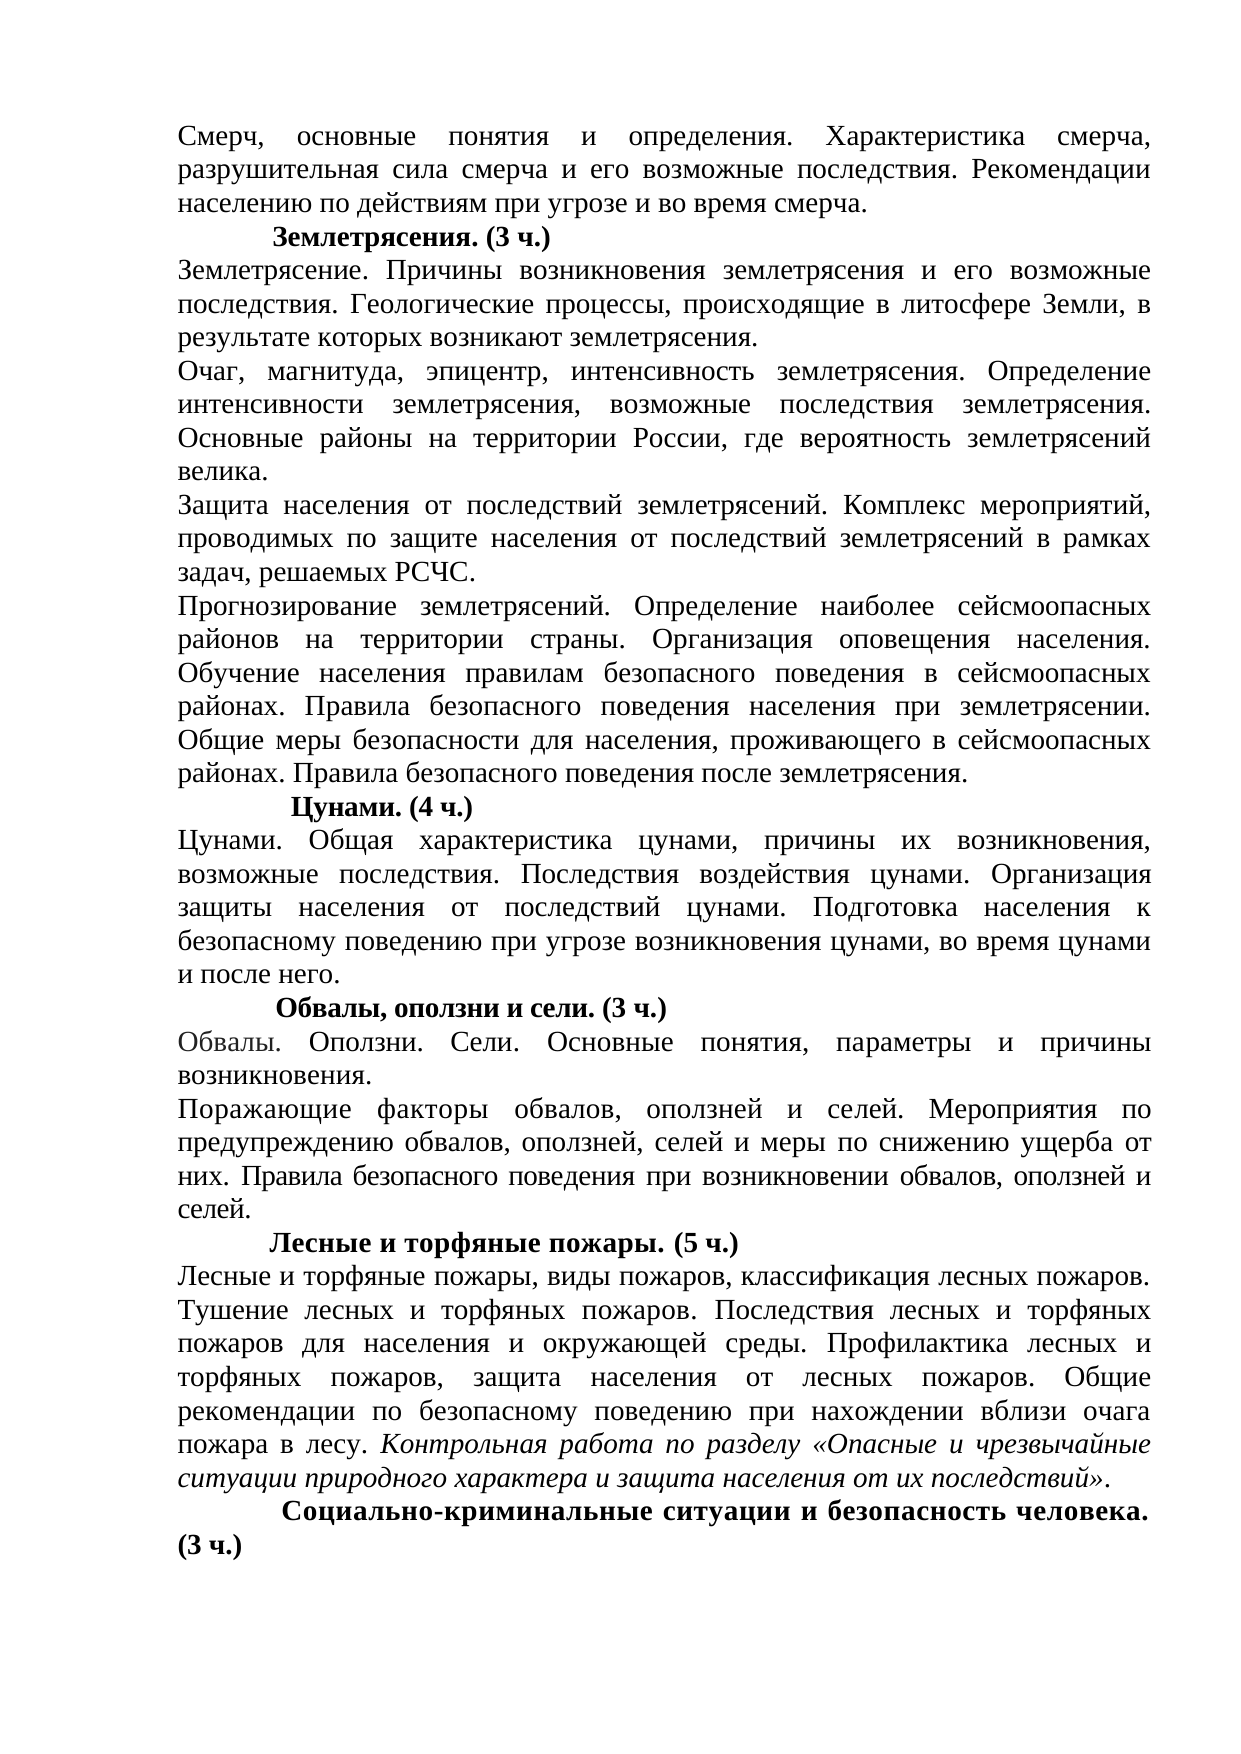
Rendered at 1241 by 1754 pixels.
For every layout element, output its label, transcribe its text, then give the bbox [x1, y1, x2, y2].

text Защита населения от последствий землетрясений. Комплекс мероприятий, проводимых по защите населения от последствий землетрясений в рамках задач, решаемых РСЧС. [177, 487, 1152, 588]
text Социально-криминальные ситуации и безопасность человека. (3 ч.) [177, 1493, 1152, 1560]
text Цунами. Общая характеристика цунами, причины их возникновения, возможные последствия. Последствия воздействия цунами. Организация защиты населения от последствий цунами. Подготовка населения к безопасному поведению при угрозе возникновения цунами, во время цунами и после него. [177, 822, 1152, 990]
text Очаг, магнитуда, эпицентр, интенсивность землетрясения. Определение интенсивности землетрясения, возможные последствия землетрясения. Основные районы на территории России, где вероятность землетрясений велика. [177, 353, 1152, 487]
text Землетрясения. (3 ч.) [177, 219, 1152, 252]
text Прогнозирование землетрясений. Определение наиболее сейсмоопасных районов на территории страны. Организация оповещения населения. Обучение населения правилам безопасного поведения в сейсмоопасных районах. Правила безопасного поведения населения при землетрясении. Общие меры безопасности для населения, проживающего в сейсмоопасных районах. Правила безопасного поведения после землетрясения. [177, 588, 1152, 789]
text Цунами. (4 ч.) [177, 789, 1152, 822]
text Поражающие факторы обвалов, оползней и селей. Мероприятия по предупреждению обвалов, оползней, селей и меры по снижению ущерба от них. Правила безопасного поведения при возникновении обвалов, оползней и селей. [177, 1091, 1152, 1225]
text Обвалы, оползни и сели. (3 ч.) [177, 990, 1152, 1024]
text Землетрясение. Причины возникновения землетрясения и его возможные последствия. Геологические процессы, происходящие в литосфере Земли, в результате которых возникают землетрясения. [177, 252, 1152, 353]
text Лесные и торфяные пожары. (5 ч.) [177, 1225, 1152, 1258]
text Обвалы. Оползни. Сели. Основные понятия, параметры и причины возникновения. [177, 1024, 1152, 1091]
text Смерч, основные понятия и определения. Характеристика смерча, разрушительная сила смерча и его возможные последствия. Рекомендации населению по действиям при угрозе и во время смерча. [177, 118, 1152, 219]
text Лесные и торфяные пожары, виды пожаров, классификация лесных пожаров. Тушение лесных и торфяных пожаров. Последствия лесных и торфяных пожаров для населения и окружающей среды. Профилактика лесных и торфяных пожаров, защита населения от лесных пожаров. Общие рекомендации по безопасному поведению при нахождении вблизи очага пожара в лесу. Контрольная работа по разделу «Опасные и чрезвычайные ситуации природного характера и защита населения от их последствий». [177, 1258, 1152, 1493]
